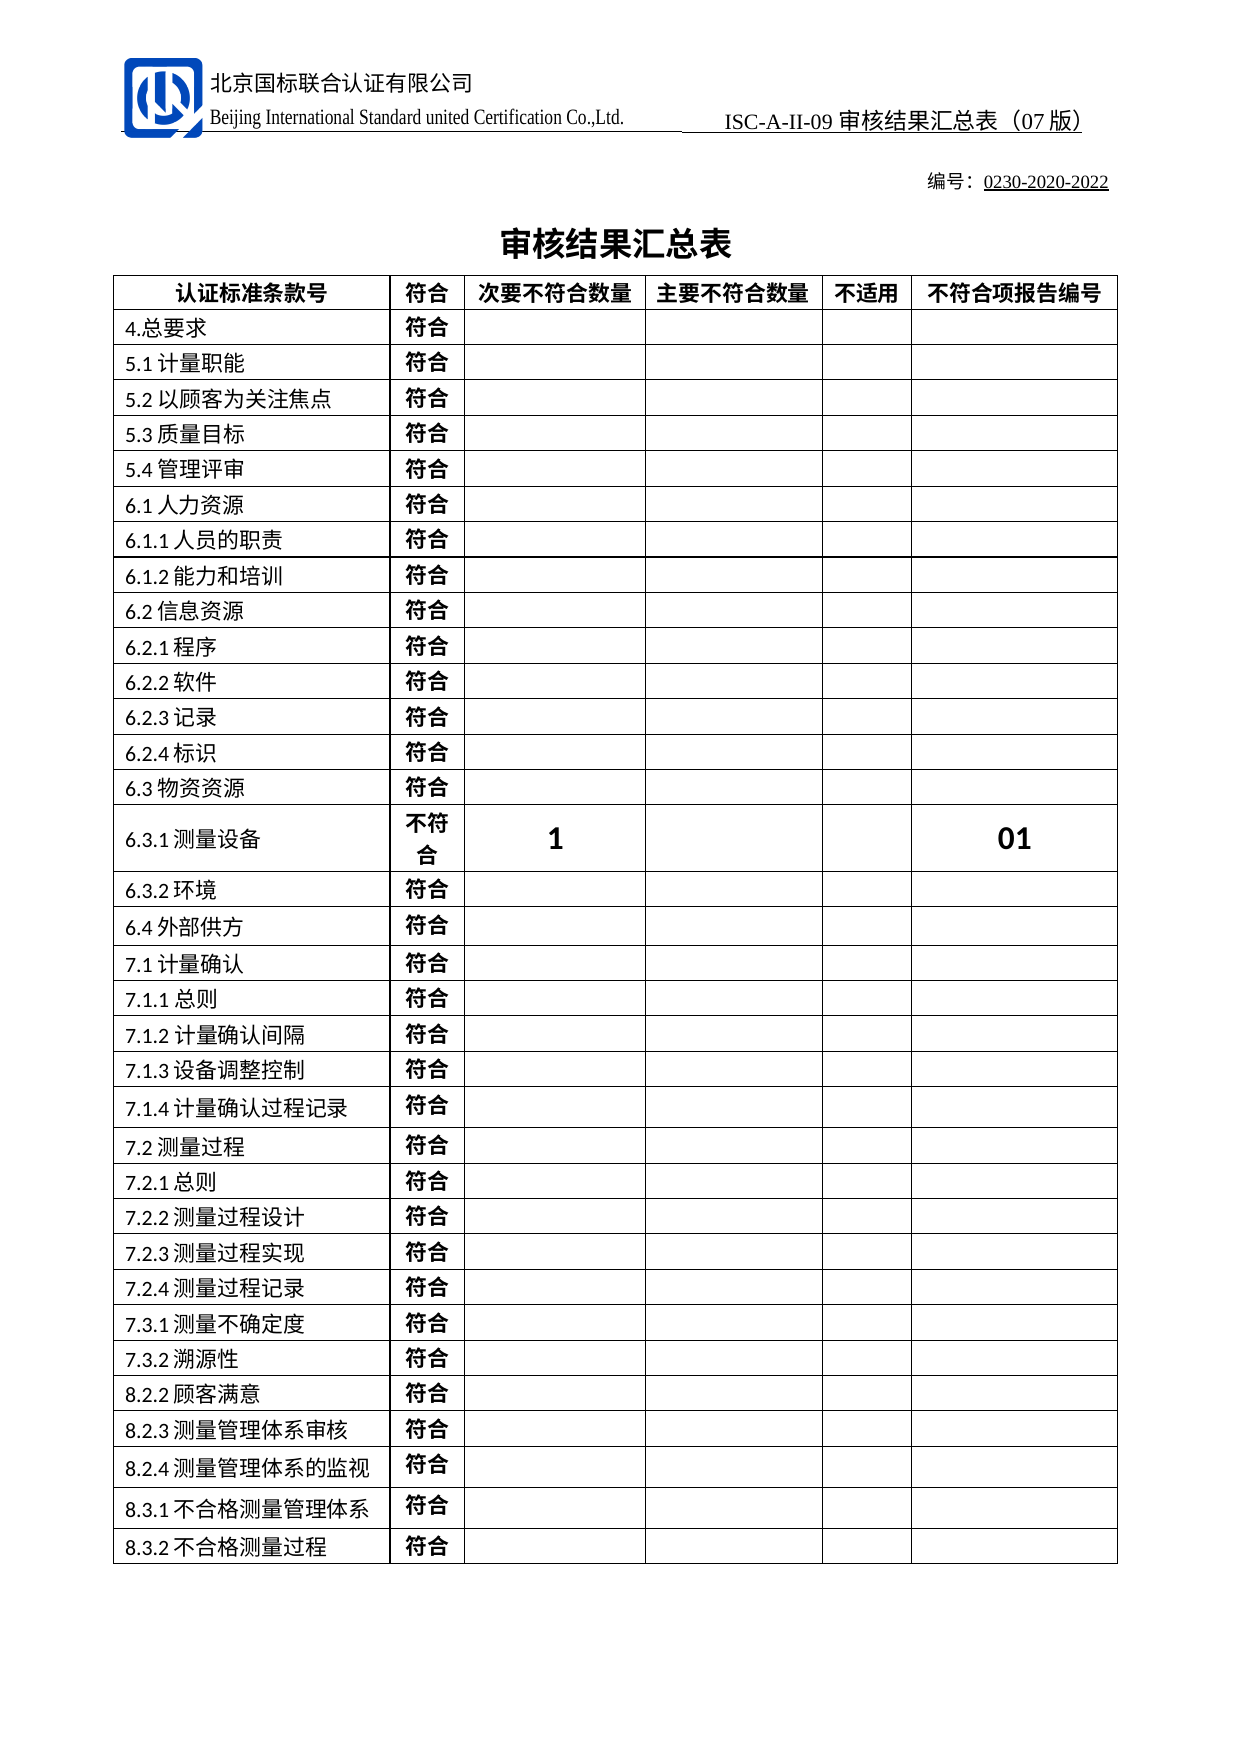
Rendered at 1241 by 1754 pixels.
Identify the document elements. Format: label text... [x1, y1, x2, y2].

table_cell [912, 770, 1117, 804]
table_cell [465, 1305, 645, 1339]
table_cell 6.2信息资源 [114, 593, 389, 627]
table_cell [646, 1270, 822, 1304]
table_cell [823, 805, 911, 871]
table_cell [912, 1488, 1117, 1527]
table_cell [912, 735, 1117, 769]
table_cell 6.3.2环境 [114, 872, 389, 906]
table_cell [465, 1488, 645, 1527]
table_cell [823, 1529, 911, 1563]
table_cell 符合 [391, 735, 464, 769]
table_cell [646, 1234, 822, 1269]
table_cell [465, 770, 645, 804]
table_cell [912, 593, 1117, 627]
table_cell [823, 1234, 911, 1269]
table_cell [465, 416, 645, 450]
table_cell 5.3 质量目标 [114, 416, 389, 450]
table_cell 8.2.2顾客满意 [114, 1376, 389, 1410]
table_cell 5.4 管理评审 [114, 451, 389, 486]
table_cell [912, 451, 1117, 486]
table_cell [465, 946, 645, 980]
table_cell [912, 1411, 1117, 1446]
table_cell [823, 872, 911, 906]
table_cell [646, 558, 822, 592]
table_cell 符合 [391, 310, 464, 344]
table_cell 符合 [391, 1128, 464, 1162]
table_cell [912, 522, 1117, 556]
table_cell [646, 1305, 822, 1339]
table_cell [912, 380, 1117, 415]
table_cell 01 [912, 805, 1117, 871]
table_cell 7.1.2 计量确认间隔 [114, 1016, 389, 1051]
table_header 认证标准条款号 [114, 276, 389, 308]
table_cell [465, 1341, 645, 1375]
table_cell [823, 1270, 911, 1304]
table_cell [823, 416, 911, 450]
table_cell 7.2.4测量过程记录 [114, 1270, 389, 1304]
table_cell [646, 522, 822, 556]
table_cell [912, 487, 1117, 521]
table_cell 6.1.1人员的职责 [114, 522, 389, 556]
table_cell 符合 [391, 558, 464, 592]
table_cell [646, 735, 822, 769]
table_cell 6.2.1程序 [114, 628, 389, 663]
table_cell [823, 522, 911, 556]
table_cell [912, 1164, 1117, 1198]
table_cell [823, 1199, 911, 1233]
text 审核结果汇总表 [123, 210, 1108, 275]
table_cell [646, 981, 822, 1015]
table_cell 7.2.3测量过程实现 [114, 1234, 389, 1269]
table_cell [823, 1128, 911, 1162]
table_cell [912, 1128, 1117, 1162]
table_cell [646, 487, 822, 521]
table_cell [465, 735, 645, 769]
table_cell [646, 1016, 822, 1051]
table_cell [465, 1052, 645, 1086]
table_cell [823, 593, 911, 627]
table_cell [912, 416, 1117, 450]
table_cell [465, 907, 645, 944]
table_cell [465, 1447, 645, 1487]
table_cell 符合 [391, 380, 464, 415]
table_cell 7.2.2测量过程设计 [114, 1199, 389, 1233]
table_cell 符合 [391, 1016, 464, 1051]
table_cell [912, 1199, 1117, 1233]
table_cell [823, 345, 911, 379]
table_cell [823, 628, 911, 663]
table_cell [465, 380, 645, 415]
table_cell [646, 416, 822, 450]
table_cell [912, 1270, 1117, 1304]
table_cell 6.2.4标识 [114, 735, 389, 769]
table_cell 8.3.2不合格测量过程 [114, 1529, 389, 1563]
table_cell 1 [465, 805, 645, 871]
table_cell [912, 345, 1117, 379]
table_cell 符合 [391, 1376, 464, 1410]
table_cell [912, 907, 1117, 944]
table_cell 7.2.1总则 [114, 1164, 389, 1198]
table_cell 符合 [391, 1305, 464, 1339]
table_cell [912, 1305, 1117, 1339]
table_cell [465, 1529, 645, 1563]
table_cell [823, 1016, 911, 1051]
table_cell 符合 [391, 981, 464, 1015]
table_cell [465, 1376, 645, 1410]
table_cell [465, 310, 645, 344]
table_cell [465, 522, 645, 556]
table_cell 7.1计量确认 [114, 946, 389, 980]
table_header 符合 [391, 276, 464, 308]
table_cell 7.3.1测量不确定度 [114, 1305, 389, 1339]
table_cell [646, 946, 822, 980]
table_cell [646, 664, 822, 698]
table_cell 不符合 [391, 805, 464, 871]
table_cell 符合 [391, 907, 464, 944]
table_cell [646, 872, 822, 906]
table_cell [646, 1052, 822, 1086]
table_cell 符合 [391, 1234, 464, 1269]
table_cell [646, 907, 822, 944]
table_cell [823, 699, 911, 733]
table_cell [465, 628, 645, 663]
table_header 不适用 [823, 276, 911, 308]
table_cell 符合 [391, 487, 464, 521]
table_cell 符合 [391, 345, 464, 379]
table_cell [912, 1341, 1117, 1375]
table_cell [823, 380, 911, 415]
table_cell 符合 [391, 593, 464, 627]
table_cell [823, 1052, 911, 1086]
table_cell [465, 1128, 645, 1162]
table_cell [646, 1199, 822, 1233]
table_cell [823, 664, 911, 698]
picture [124, 58, 203, 138]
table_cell [646, 310, 822, 344]
table_header 次要不符合数量 [465, 276, 645, 308]
table_cell [646, 1128, 822, 1162]
table_cell [465, 1087, 645, 1127]
table_cell 4.总要求 [114, 310, 389, 344]
table_cell 6.1人力资源 [114, 487, 389, 521]
table_cell 符合 [391, 1087, 464, 1127]
table_cell 6.4外部供方 [114, 907, 389, 944]
table_cell [823, 451, 911, 486]
table_cell 5.1 计量职能 [114, 345, 389, 379]
table_cell [465, 558, 645, 592]
table_cell 符合 [391, 1529, 464, 1563]
table_cell [646, 1411, 822, 1446]
table_cell 6.3.1测量设备 [114, 805, 389, 871]
table_cell 6.1.2能力和培训 [114, 558, 389, 592]
table_cell [912, 1052, 1117, 1086]
table_cell [465, 451, 645, 486]
table_cell 符合 [391, 1488, 464, 1527]
table_cell [823, 735, 911, 769]
table_cell [646, 628, 822, 663]
table_cell 6.2.3记录 [114, 699, 389, 733]
table_cell 符合 [391, 1052, 464, 1086]
table_cell 7.1.3设备调整控制 [114, 1052, 389, 1086]
table_cell [646, 1087, 822, 1127]
text 编号：0230-2020-2022 [123, 164, 1108, 196]
table_cell [912, 981, 1117, 1015]
table_cell 5.2 以顾客为关注焦点 [114, 380, 389, 415]
table_cell [912, 1447, 1117, 1487]
table_cell [912, 628, 1117, 663]
table_cell [823, 1087, 911, 1127]
table_cell [465, 487, 645, 521]
table_cell 符合 [391, 1199, 464, 1233]
table_cell [912, 699, 1117, 733]
table_cell [646, 593, 822, 627]
table_cell [465, 872, 645, 906]
table_cell [823, 310, 911, 344]
table_cell [646, 1376, 822, 1410]
table_cell [646, 451, 822, 486]
table_cell [823, 981, 911, 1015]
table_cell 7.1.1 总则 [114, 981, 389, 1015]
table_cell 符合 [391, 628, 464, 663]
table_cell [646, 770, 822, 804]
table_cell 7.1.4计量确认过程记录 [114, 1087, 389, 1127]
table_cell [823, 1305, 911, 1339]
table_cell [646, 1341, 822, 1375]
table_cell [465, 1016, 645, 1051]
table_cell 7.2 测量过程 [114, 1128, 389, 1162]
table_cell 符合 [391, 1270, 464, 1304]
table_cell 符合 [391, 451, 464, 486]
table_cell [823, 946, 911, 980]
table_cell 符合 [391, 1411, 464, 1446]
table_cell 符合 [391, 946, 464, 980]
table_cell [912, 946, 1117, 980]
table_cell [465, 981, 645, 1015]
table_cell [465, 1164, 645, 1198]
table_cell [465, 664, 645, 698]
table_cell [646, 1529, 822, 1563]
table_cell [823, 487, 911, 521]
table_cell [823, 1447, 911, 1487]
table_cell 符合 [391, 770, 464, 804]
table_cell [646, 1447, 822, 1487]
table_cell 8.2.3测量管理体系审核 [114, 1411, 389, 1446]
table_cell [465, 699, 645, 733]
table_cell [823, 1376, 911, 1410]
table_cell [912, 1087, 1117, 1127]
table_cell [823, 1164, 911, 1198]
table_cell [823, 907, 911, 944]
table_cell [465, 1234, 645, 1269]
table_cell [823, 1341, 911, 1375]
table_cell [823, 1488, 911, 1527]
table_cell [823, 1411, 911, 1446]
table_cell [912, 1016, 1117, 1051]
table_cell [646, 380, 822, 415]
table_cell 符合 [391, 522, 464, 556]
table_cell [465, 1270, 645, 1304]
table_cell [646, 1164, 822, 1198]
table_header 主要不符合数量 [646, 276, 822, 308]
table_cell [912, 872, 1117, 906]
table_cell 符合 [391, 1447, 464, 1487]
table_cell [646, 345, 822, 379]
table_cell [912, 1376, 1117, 1410]
table_cell [912, 1234, 1117, 1269]
table_cell 6.3 物资资源 [114, 770, 389, 804]
table_cell [912, 310, 1117, 344]
table_cell [465, 593, 645, 627]
table_cell [823, 770, 911, 804]
table_cell 8.3.1不合格测量管理体系 [114, 1488, 389, 1527]
table_cell 符合 [391, 664, 464, 698]
table_cell 8.2.4测量管理体系的监视 [114, 1447, 389, 1487]
table_cell [912, 558, 1117, 592]
table_cell [465, 1199, 645, 1233]
table_cell 符合 [391, 1341, 464, 1375]
table_cell 6.2.2软件 [114, 664, 389, 698]
table_cell [912, 1529, 1117, 1563]
table_cell 符合 [391, 1164, 464, 1198]
table_cell [465, 1411, 645, 1446]
table_cell 符合 [391, 416, 464, 450]
table_cell 7.3.2溯源性 [114, 1341, 389, 1375]
table_cell 符合 [391, 699, 464, 733]
table_cell [646, 805, 822, 871]
table_cell [646, 699, 822, 733]
table_cell 符合 [391, 872, 464, 906]
table_cell [823, 558, 911, 592]
table_cell [646, 1488, 822, 1527]
table_header 不符合项报告编号 [912, 276, 1117, 308]
table_cell [912, 664, 1117, 698]
table_cell [465, 345, 645, 379]
